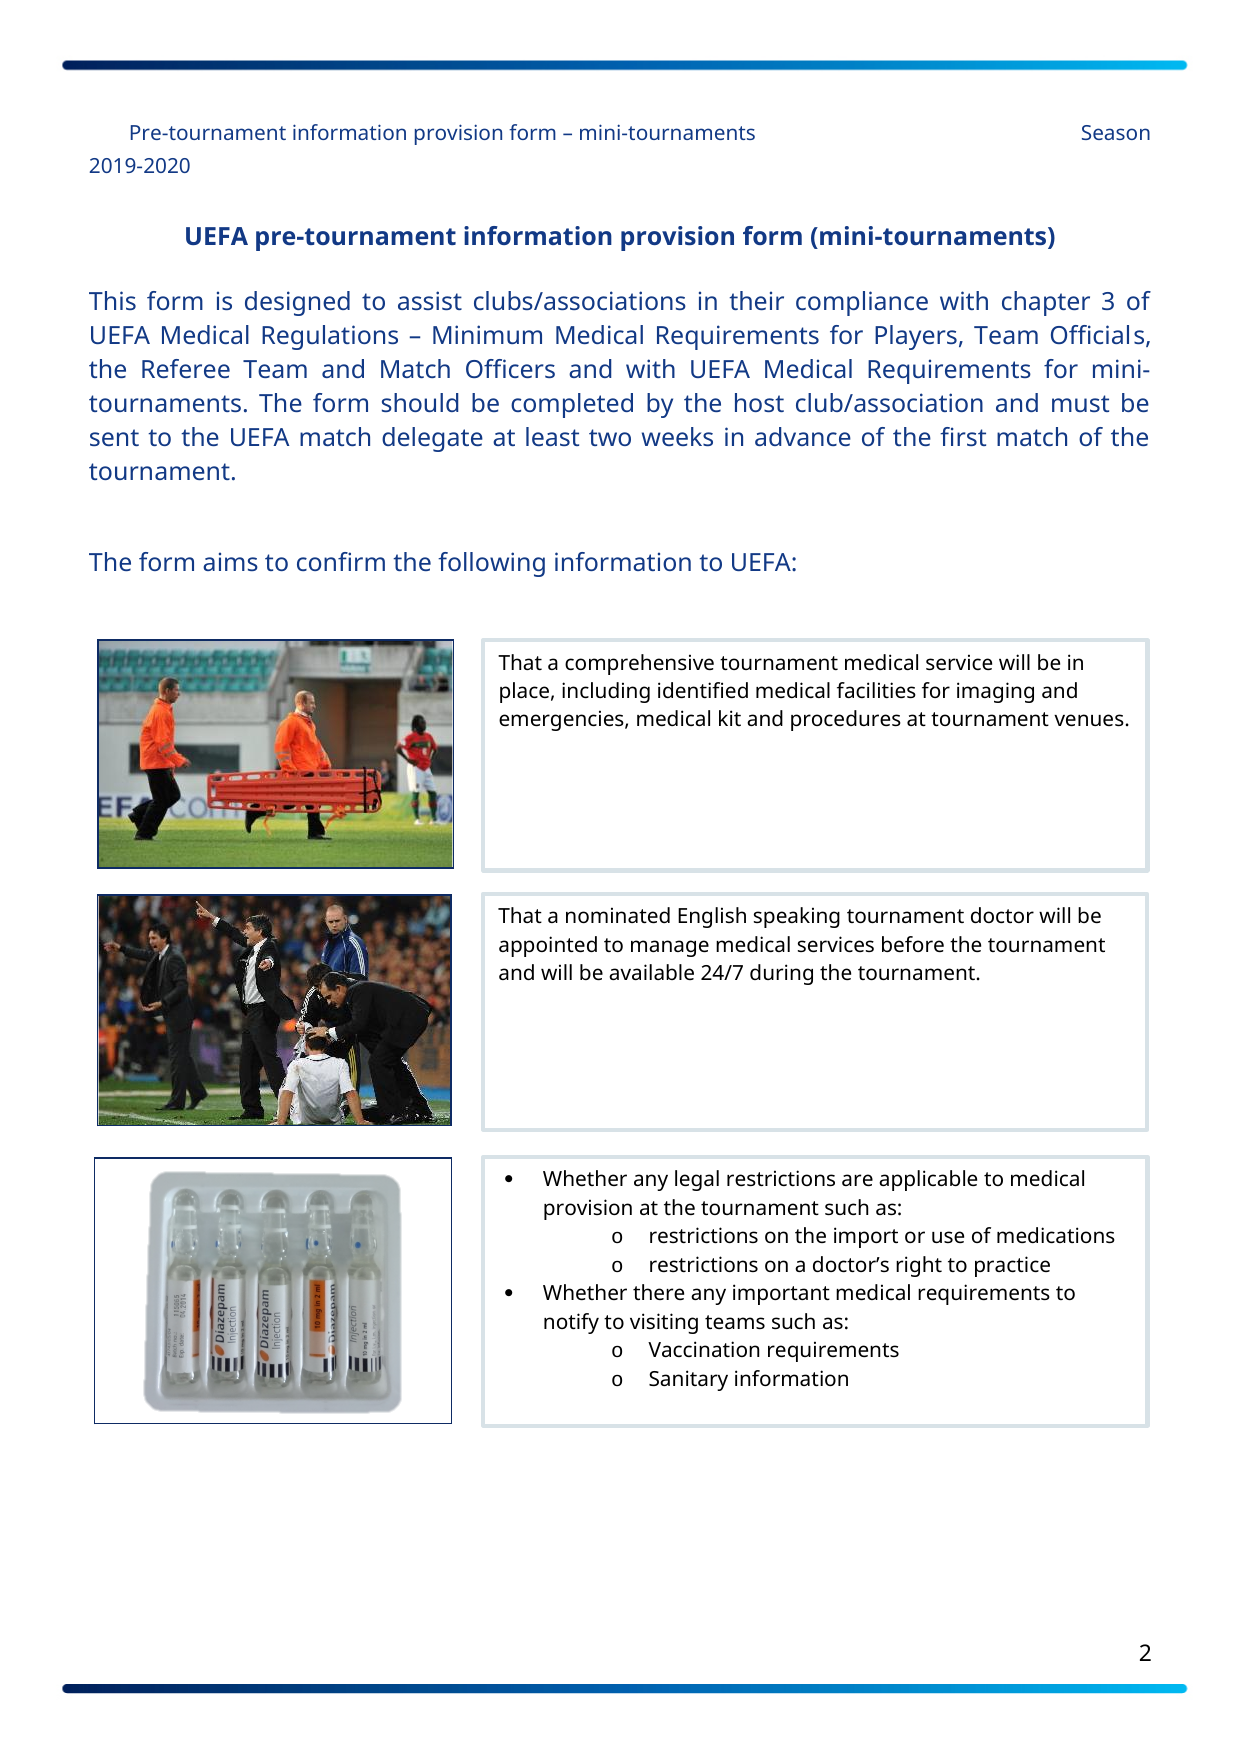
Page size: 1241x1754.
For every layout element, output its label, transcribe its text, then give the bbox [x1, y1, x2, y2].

picture [98, 896, 450, 1125]
picture [0, 1636, 1241, 1754]
picture [99, 641, 453, 867]
picture [95, 1159, 451, 1423]
subtitle UEFA pre-tournament information provision form (mini-tournaments) [89, 218, 1152, 252]
picture [0, 0, 1241, 118]
subtitle This form is designed to assist clubs/associations in their compliance with chapter 3 of UEFA Medical Regulations – Minimum Medical Requirements for Players, Team Officials, the Referee Team and Match Officers and with UEFA Medical Requirements for mini-tournaments. The form should be completed by the host club/association and must be sent to the UEFA match delegate at least two weeks in advance of the first match of the tournament. [89, 283, 1152, 488]
text The form aims to confirm the following information to UEFA: [89, 544, 1152, 578]
